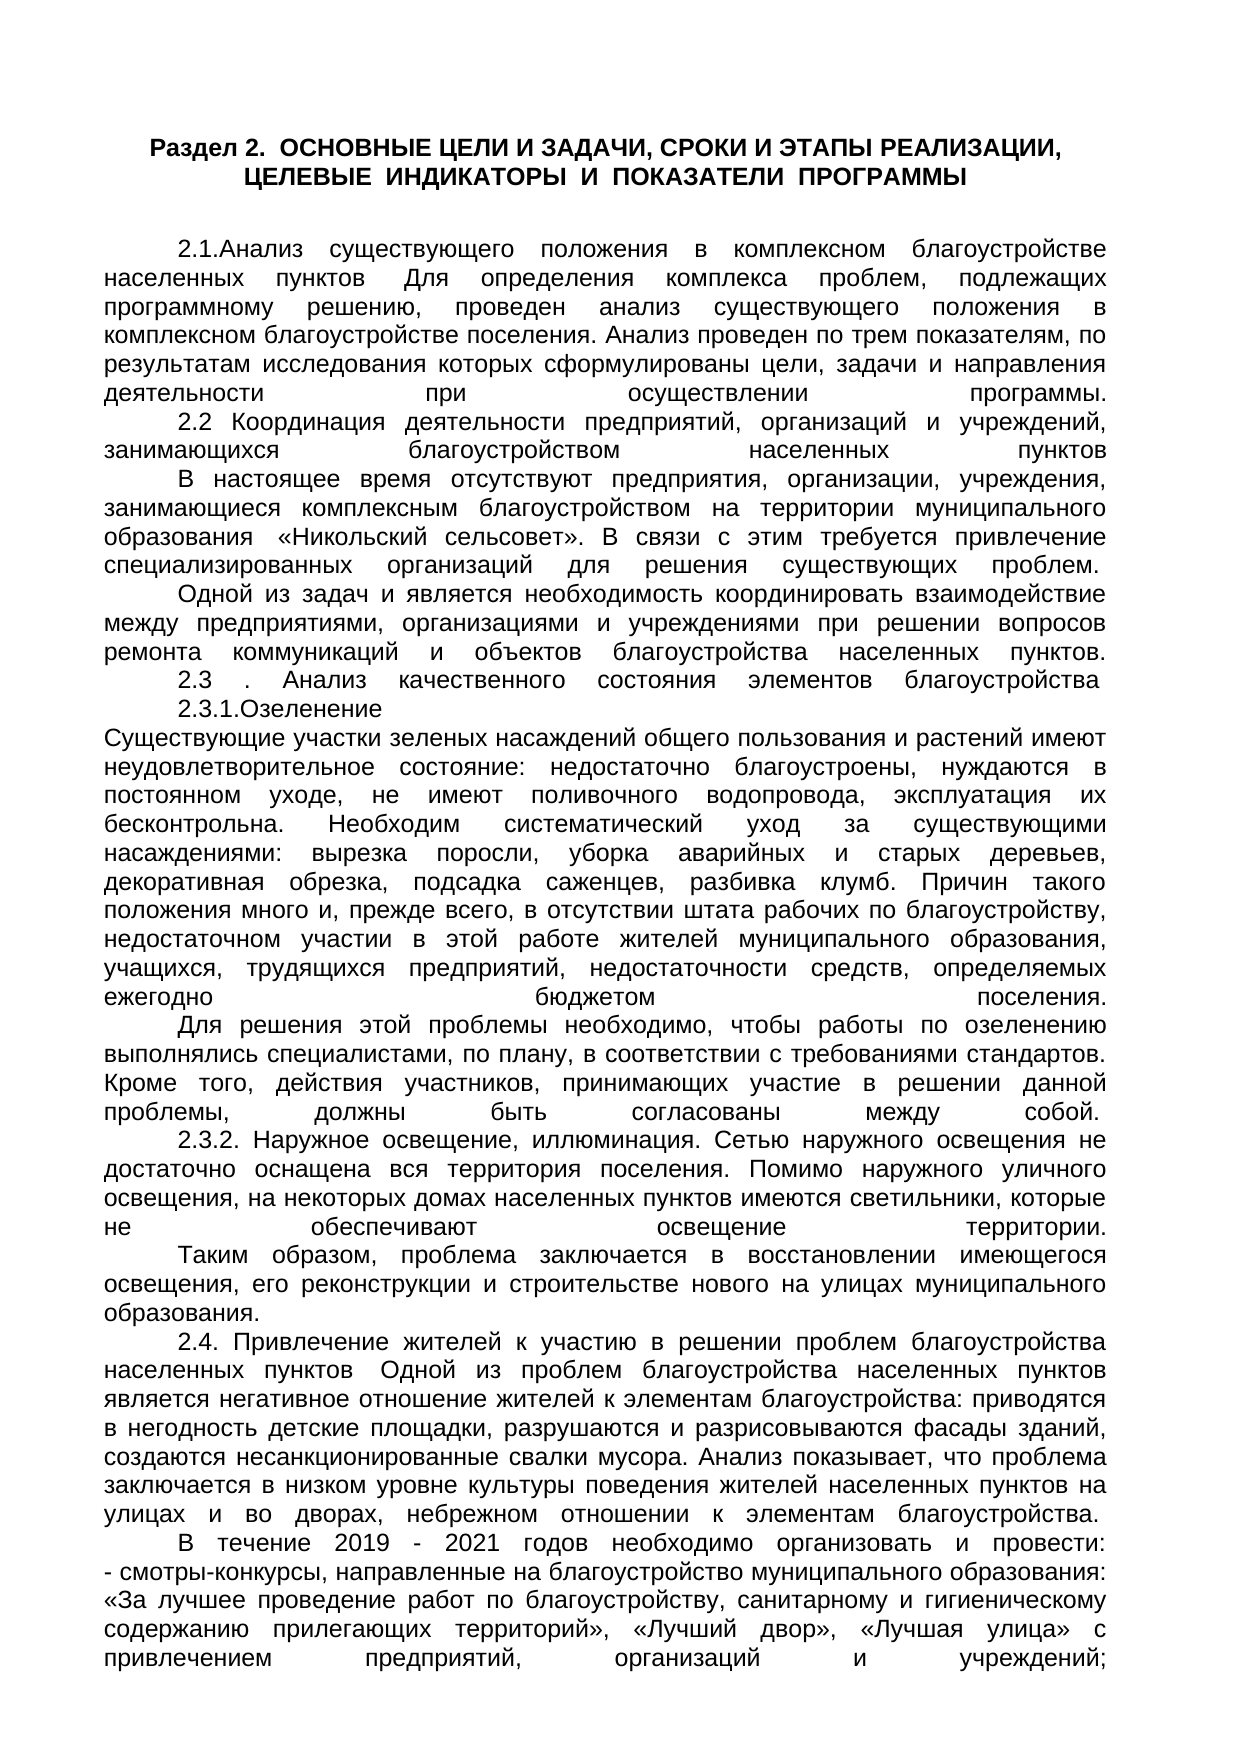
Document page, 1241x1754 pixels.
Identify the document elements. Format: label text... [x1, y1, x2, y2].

text Раздел 2. ОСНОВНЫЕ ЦЕЛИ И ЗАДАЧИ, СРОКИ И ЭТАПЫ РЕАЛИЗАЦИИ, ЦЕЛЕВЫЕ ИНДИКАТОРЫ И ПОКАЗАТЕЛИ ПРОГРАММЫ [103, 133, 1107, 219]
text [103, 234, 1107, 1672]
